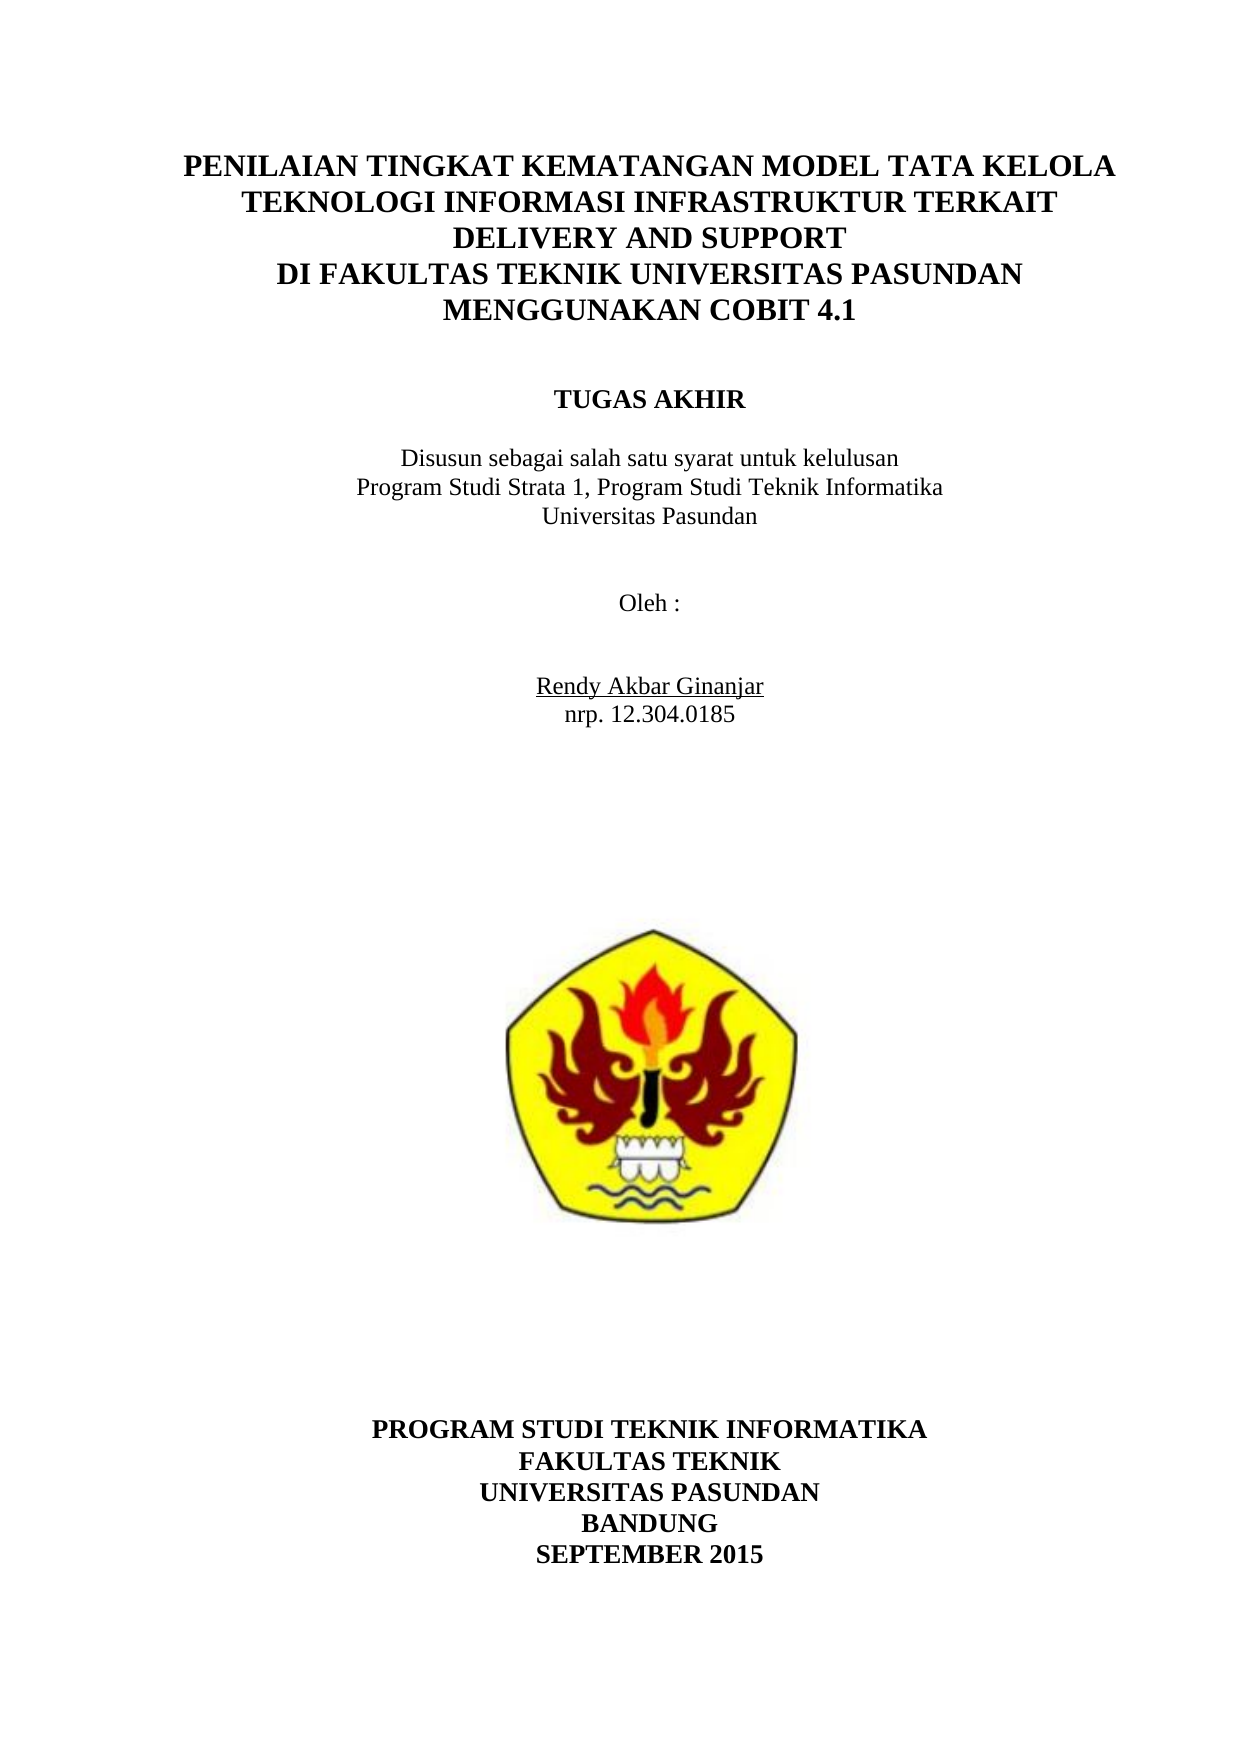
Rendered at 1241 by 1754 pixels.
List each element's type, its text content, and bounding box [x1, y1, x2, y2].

text Program Studi Strata 1, Program Studi Teknik Informatika [177, 472, 1122, 501]
text MENGGUNAKAN COBIT 4.1 [177, 291, 1122, 327]
text PROGRAM STUDI TEKNIK INFORMATIKA [177, 1414, 1122, 1445]
text Rendy Akbar Ginanjar [177, 671, 1122, 699]
text UNIVERSITAS PASUNDAN [177, 1476, 1122, 1507]
text PENILAIAN TINGKAT KEMATANGAN MODEL TATA KELOLA TEKNOLOGI INFORMASI INFRASTRUKTUR TERKAIT DELIVERY AND SUPPORT [177, 148, 1122, 256]
text nrp. 12.304.0185 [177, 699, 1122, 728]
text TUGAS AKHIR [177, 383, 1122, 415]
text FAKULTAS TEKNIK [177, 1445, 1122, 1476]
text SEPTEMBER 2015 [177, 1538, 1122, 1569]
picture [452, 864, 848, 1290]
text Universitas Pasundan [177, 501, 1122, 530]
text BANDUNG [177, 1507, 1122, 1538]
text DI FAKULTAS TEKNIK UNIVERSITAS PASUNDAN [177, 256, 1122, 291]
text Disusun sebagai salah satu syarat untuk kelulusan [177, 443, 1122, 472]
text Oleh : [177, 588, 1122, 617]
